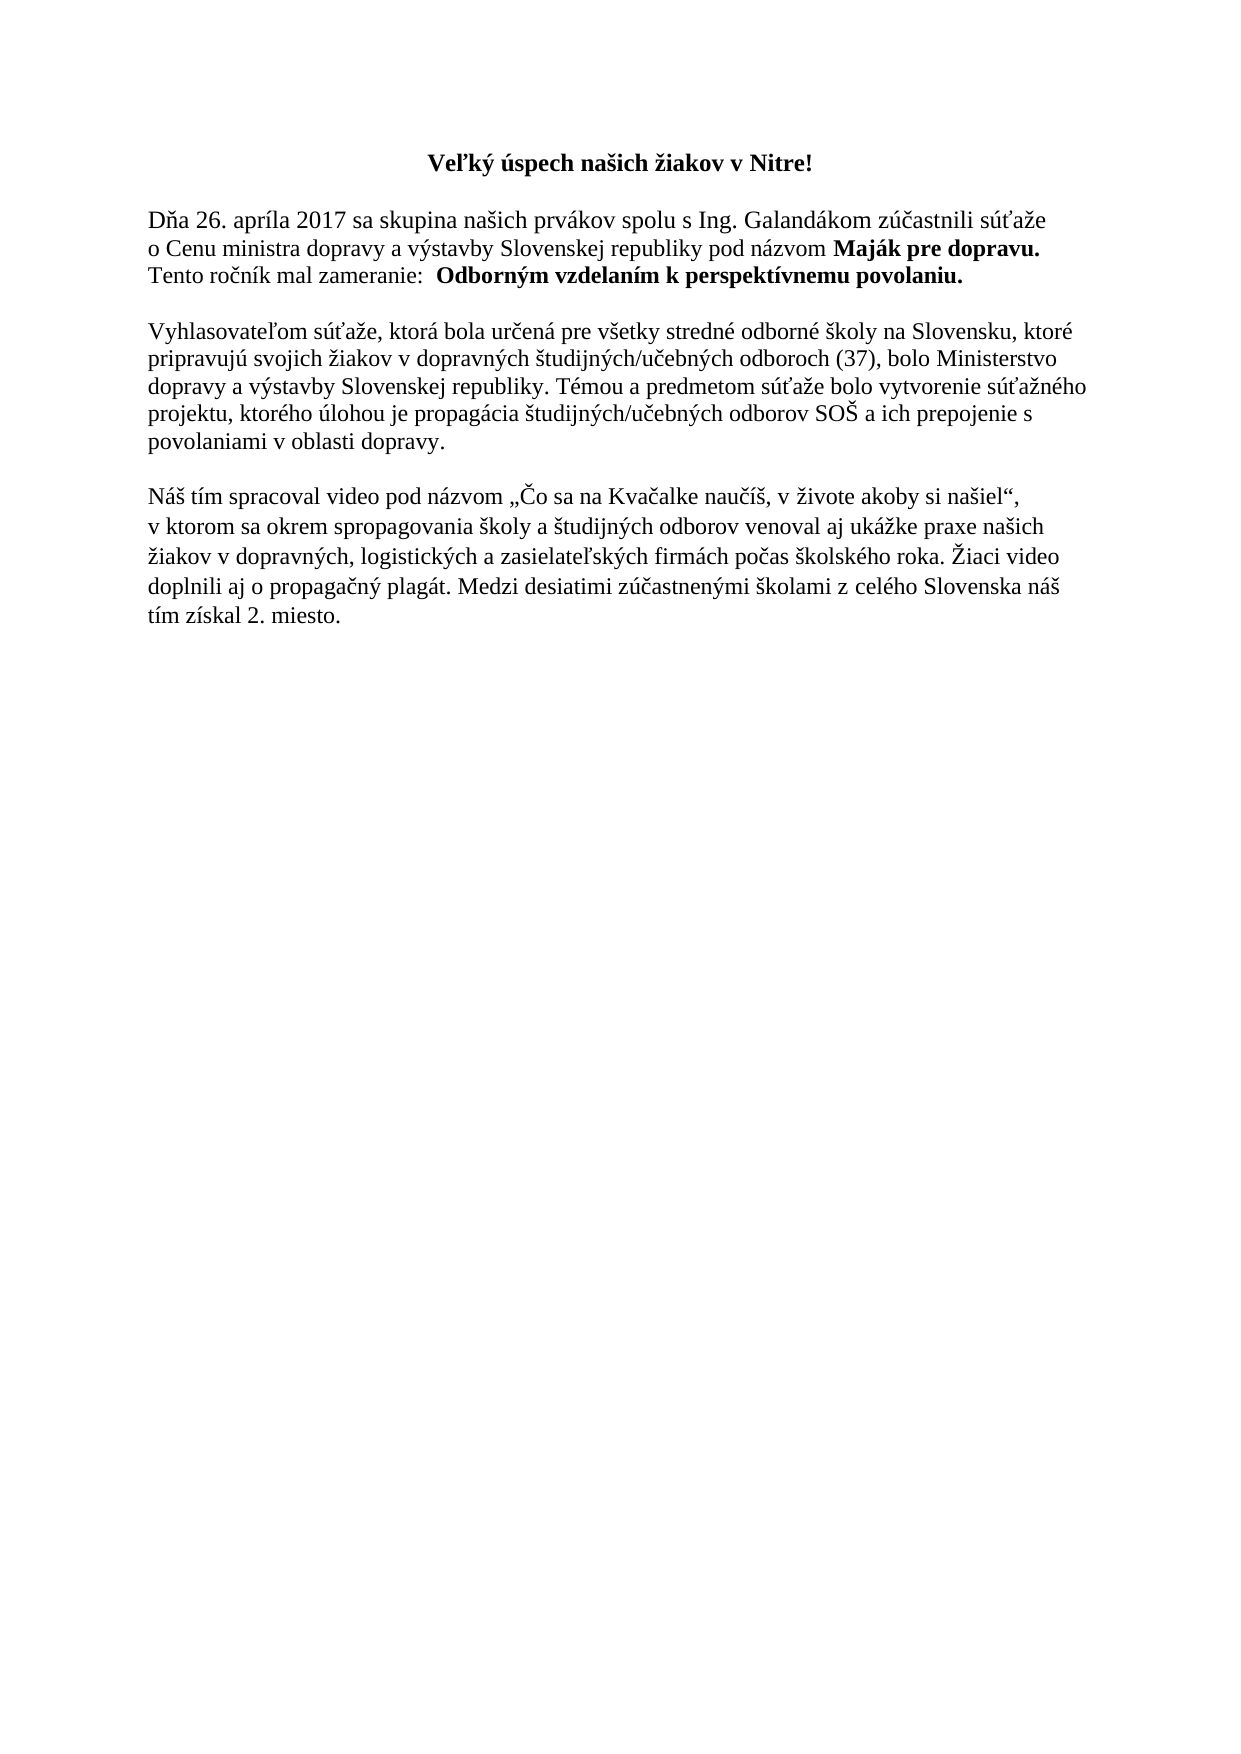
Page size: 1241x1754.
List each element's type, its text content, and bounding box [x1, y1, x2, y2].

text o Cenu ministra dopravy a výstavby Slovenskej republiky pod názvom Maják pre dopravu. Tento ročník mal zameranie: Odborným vzdelaním k perspektívnemu povolaniu. [148, 234, 1093, 289]
text Vyhlasovateľom súťaže, ktorá bola určená pre všetky stredné odborné školy na Slovensku, ktoré pripravujú svojich žiakov v dopravných študijných/učebných odboroch (37), bolo Ministerstvo dopravy a výstavby Slovenskej republiky. Témou a predmetom súťaže bolo vytvorenie súťažného projektu, ktorého úlohou je propagácia študijných/učebných odborov SOŠ a ich prepojenie s povolaniami v oblasti dopravy. [148, 317, 1093, 455]
text Náš tím spracoval video pod názvom „Čo sa na Kvačalke naučíš, v živote akoby si našiel“, v ktorom sa okrem spropagovania školy a študijných odborov venoval aj ukážke praxe našich žiakov v dopravných, logistických a zasielateľských firmách počas školského roka. Žiaci video doplnili aj o propagačný plagát. Medzi desiatimi zúčastnenými školami z celého Slovenska náš tím získal 2. miesto. [148, 482, 1093, 629]
text Dňa 26. apríla 2017 sa skupina našich prvákov spolu s Ing. Galandákom zúčastnili súťaže [148, 205, 1093, 234]
text Veľký úspech našich žiakov v Nitre! [148, 148, 1093, 176]
